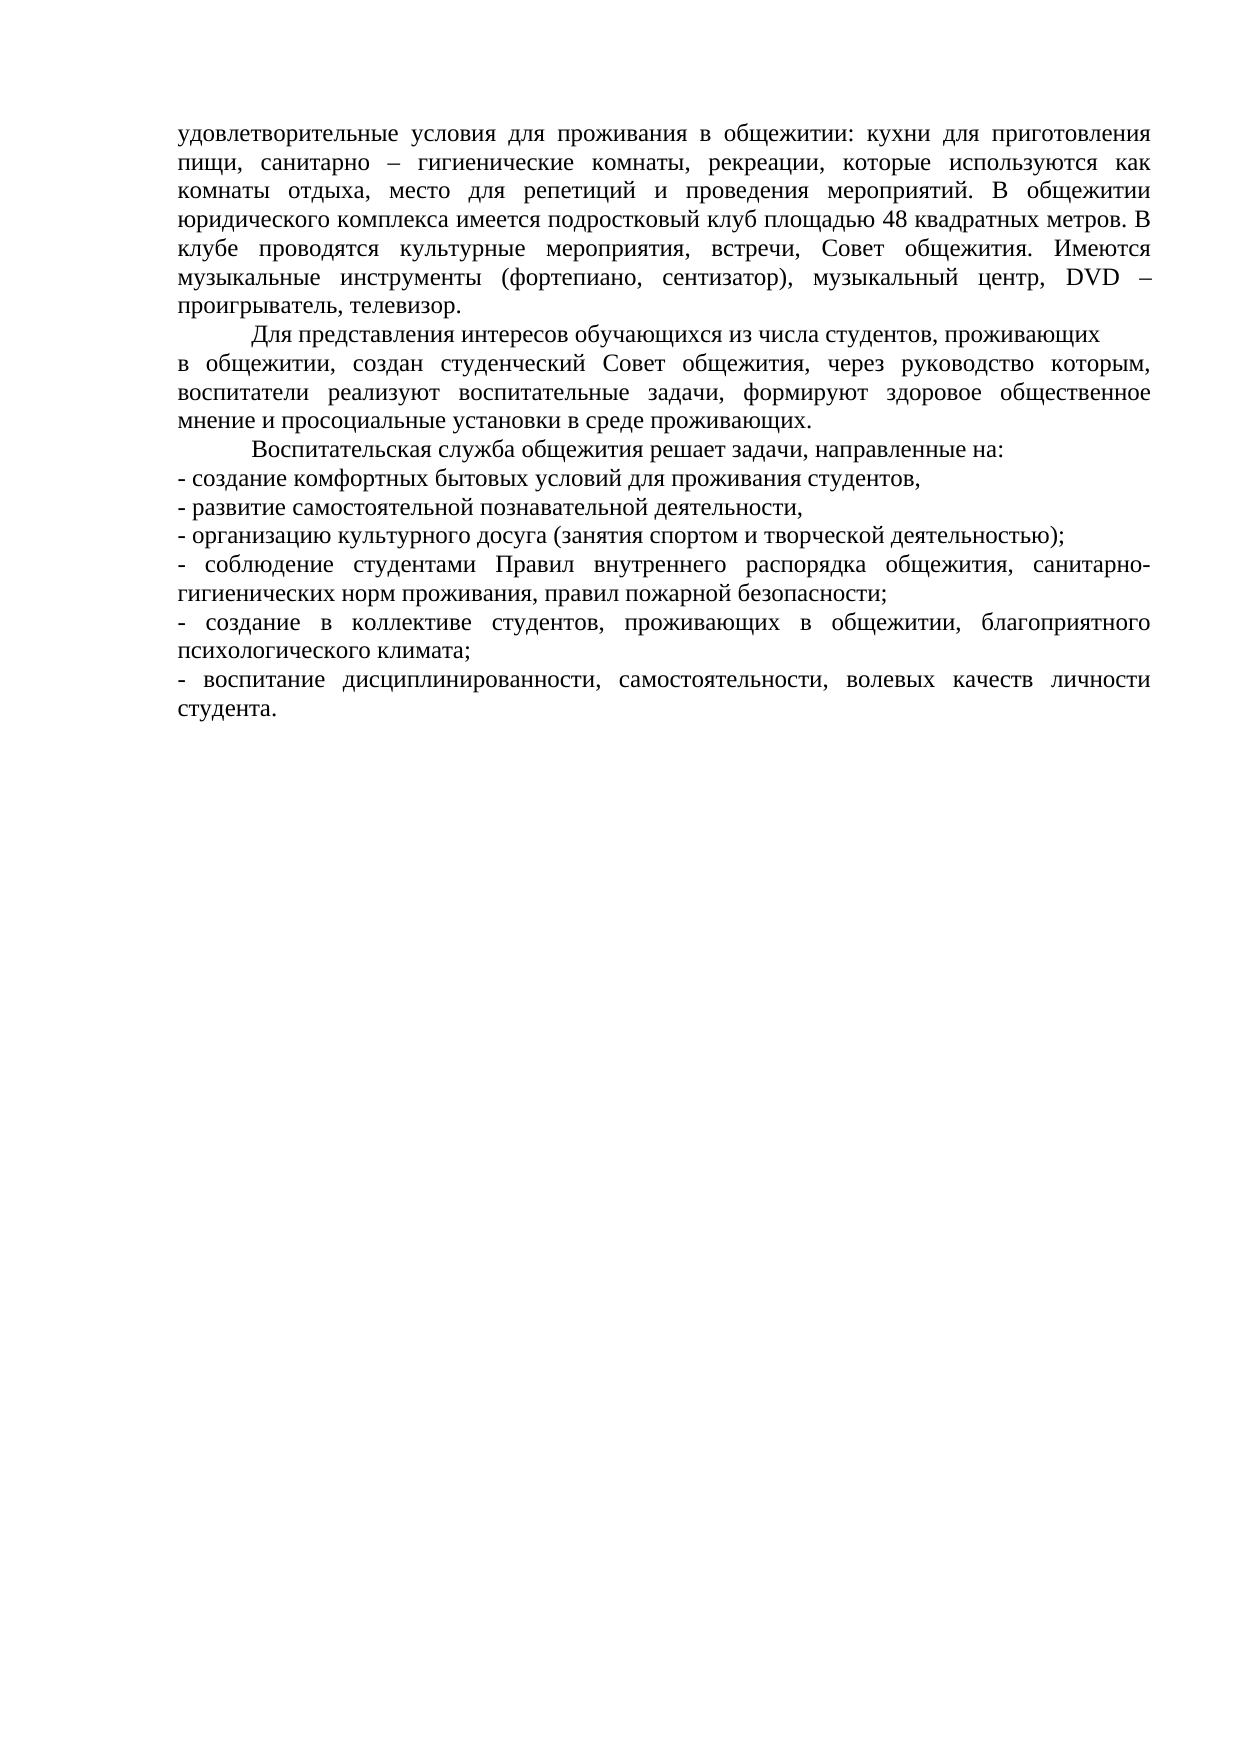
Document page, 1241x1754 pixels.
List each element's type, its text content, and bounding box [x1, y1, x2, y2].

text - создание комфортных бытовых условий для проживания студентов, [177, 463, 1152, 492]
text - организацию культурного досуга (занятия спортом и творческой деятельностью); [177, 521, 1152, 549]
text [177, 118, 1152, 319]
text - воспитание дисциплинированности, самостоятельности, волевых качеств личности студента. [177, 664, 1152, 722]
text - развитие самостоятельной познавательной деятельности, [177, 492, 1152, 521]
text Для представления интересов обучающихся из числа студентов, проживающих [177, 319, 1152, 348]
text - соблюдение студентами Правил внутреннего распорядка общежития, санитарно-гигиенических норм проживания, правил пожарной безопасности; [177, 549, 1152, 607]
text в общежитии, создан студенческий Совет общежития, через руководство которым, воспитатели реализуют воспитательные задачи, формируют здоровое общественное мнение и просоциальные установки в среде проживающих. [177, 348, 1152, 434]
text - создание в коллективе студентов, проживающих в общежитии, благоприятного психологического климата; [177, 607, 1152, 664]
text Воспитательская служба общежития решает задачи, направленные на: [177, 434, 1152, 463]
